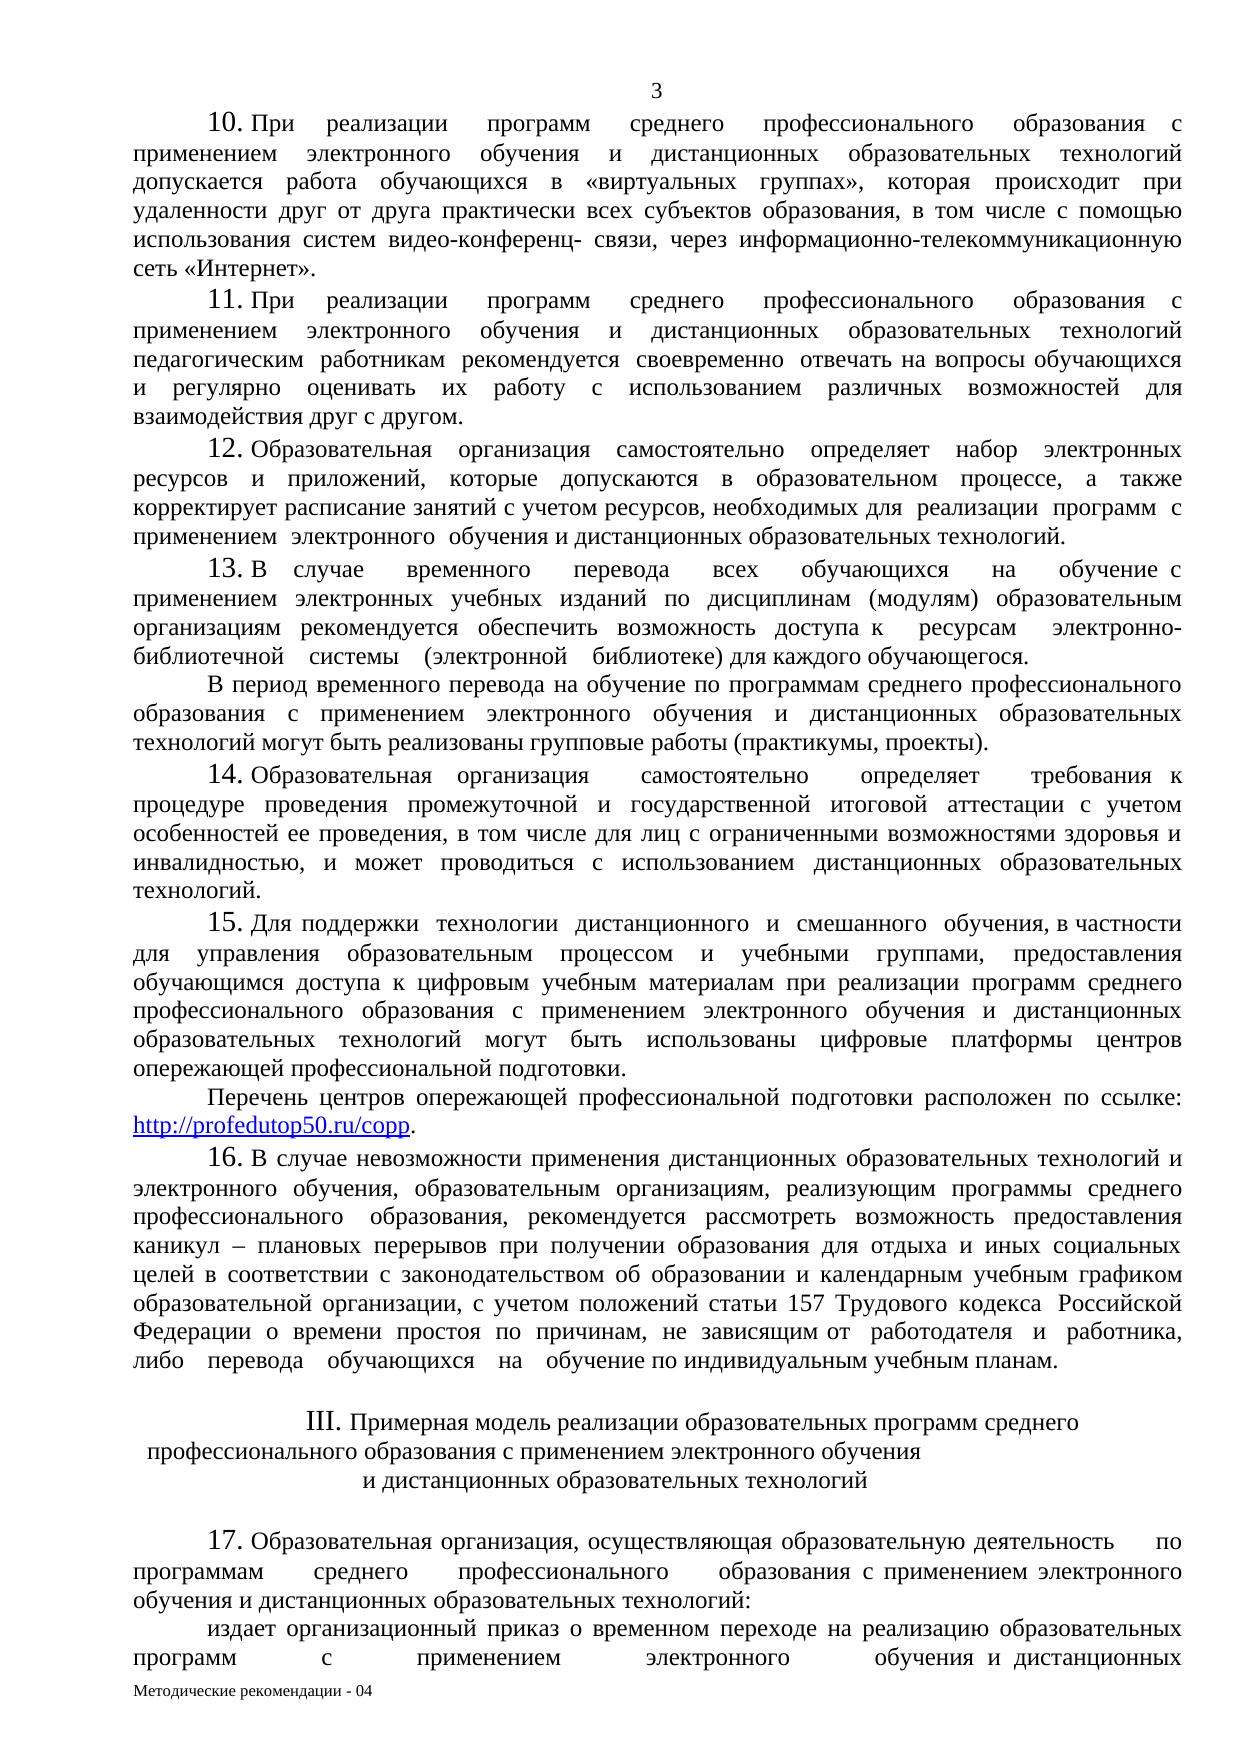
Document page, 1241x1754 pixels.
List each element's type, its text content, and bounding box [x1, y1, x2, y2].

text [133, 1613, 1182, 1671]
list При реализации программ среднего профессионального образования с применением электронного обучения и дистанционных образовательных технологий допускается работа обучающихся в «виртуальных группах», которая происходит при удаленности друг от друга практически всех субъектов образования, в том числе с помощью использования систем видео-конференц- связи, через информационно-телекоммуникационную сеть «Интернет». [133, 104, 1182, 281]
list Примерная модель реализации образовательных программ среднего профессионального образования с применением электронного обучения [147, 1403, 1168, 1465]
list Образовательная организация самостоятельно определяет требования к процедуре проведения промежуточной и государственной итоговой аттестации с учетом особенностей ее проведения, в том числе для лиц с ограниченными возможностями здоровья и инвалидностью, и может проводиться с использованием дистанционных образовательных технологий. [133, 756, 1182, 904]
list При реализации программ среднего профессионального образования с применением электронного обучения и дистанционных образовательных технологий педагогическим работникам рекомендуется своевременно отвечать на вопросы обучающихся и регулярно оценивать их работу с использованием различных возможностей для взаимодействия друг с другом. [133, 281, 1182, 430]
text Перечень центров опережающей профессиональной подготовки расположен по ссылке: http://profedutop50.ru/copp. [133, 1082, 1182, 1139]
list В случае невозможности применения дистанционных образовательных технологий и электронного обучения, образовательным организациям, реализующим программы среднего профессионального образования, рекомендуется рассмотреть возможность предоставления каникул – плановых перерывов при получении образования для отдыха и иных социальных целей в соответствии с законодательством об образовании и календарным учебным графиком образовательной организации, с учетом положений статьи 157 Трудового кодекса Российской Федерации о времени простоя по причинам, не зависящим от работодателя и работника, либо перевода обучающихся на обучение по индивидуальным учебным планам. [133, 1139, 1182, 1374]
list Образовательная организация, осуществляющая образовательную деятельность по программам среднего профессионального образования с применением электронного обучения и дистанционных образовательных технологий: [133, 1522, 1182, 1613]
list В случае временного перевода всех обучающихся на обучение с применением электронных учебных изданий по дисциплинам (модулям) образовательным организациям рекомендуется обеспечить возможность доступа к ресурсам электронно-библиотечной системы (электронной библиотеке) для каждого обучающегося. [133, 550, 1182, 669]
text В период временного перевода на обучение по программам среднего профессионального образования с применением электронного обучения и дистанционных образовательных технологий могут быть реализованы групповые работы (практикумы, проекты). [133, 669, 1182, 756]
list Для поддержки технологии дистанционного и смешанного обучения, в частности для управления образовательным процессом и учебными группами, предоставления обучающимся доступа к цифровым учебным материалам при реализации программ среднего профессионального образования с применением электронного обучения и дистанционных образовательных технологий могут быть использованы цифровые платформы центров опережающей профессиональной подготовки. [133, 904, 1182, 1082]
list Образовательная организация самостоятельно определяет набор электронных ресурсов и приложений, которые допускаются в образовательном процессе, а также корректирует расписание занятий с учетом ресурсов, необходимых для реализации программ с применением электронного обучения и дистанционных образовательных технологий. [133, 430, 1182, 550]
text и дистанционных образовательных технологий [362, 1465, 1194, 1494]
